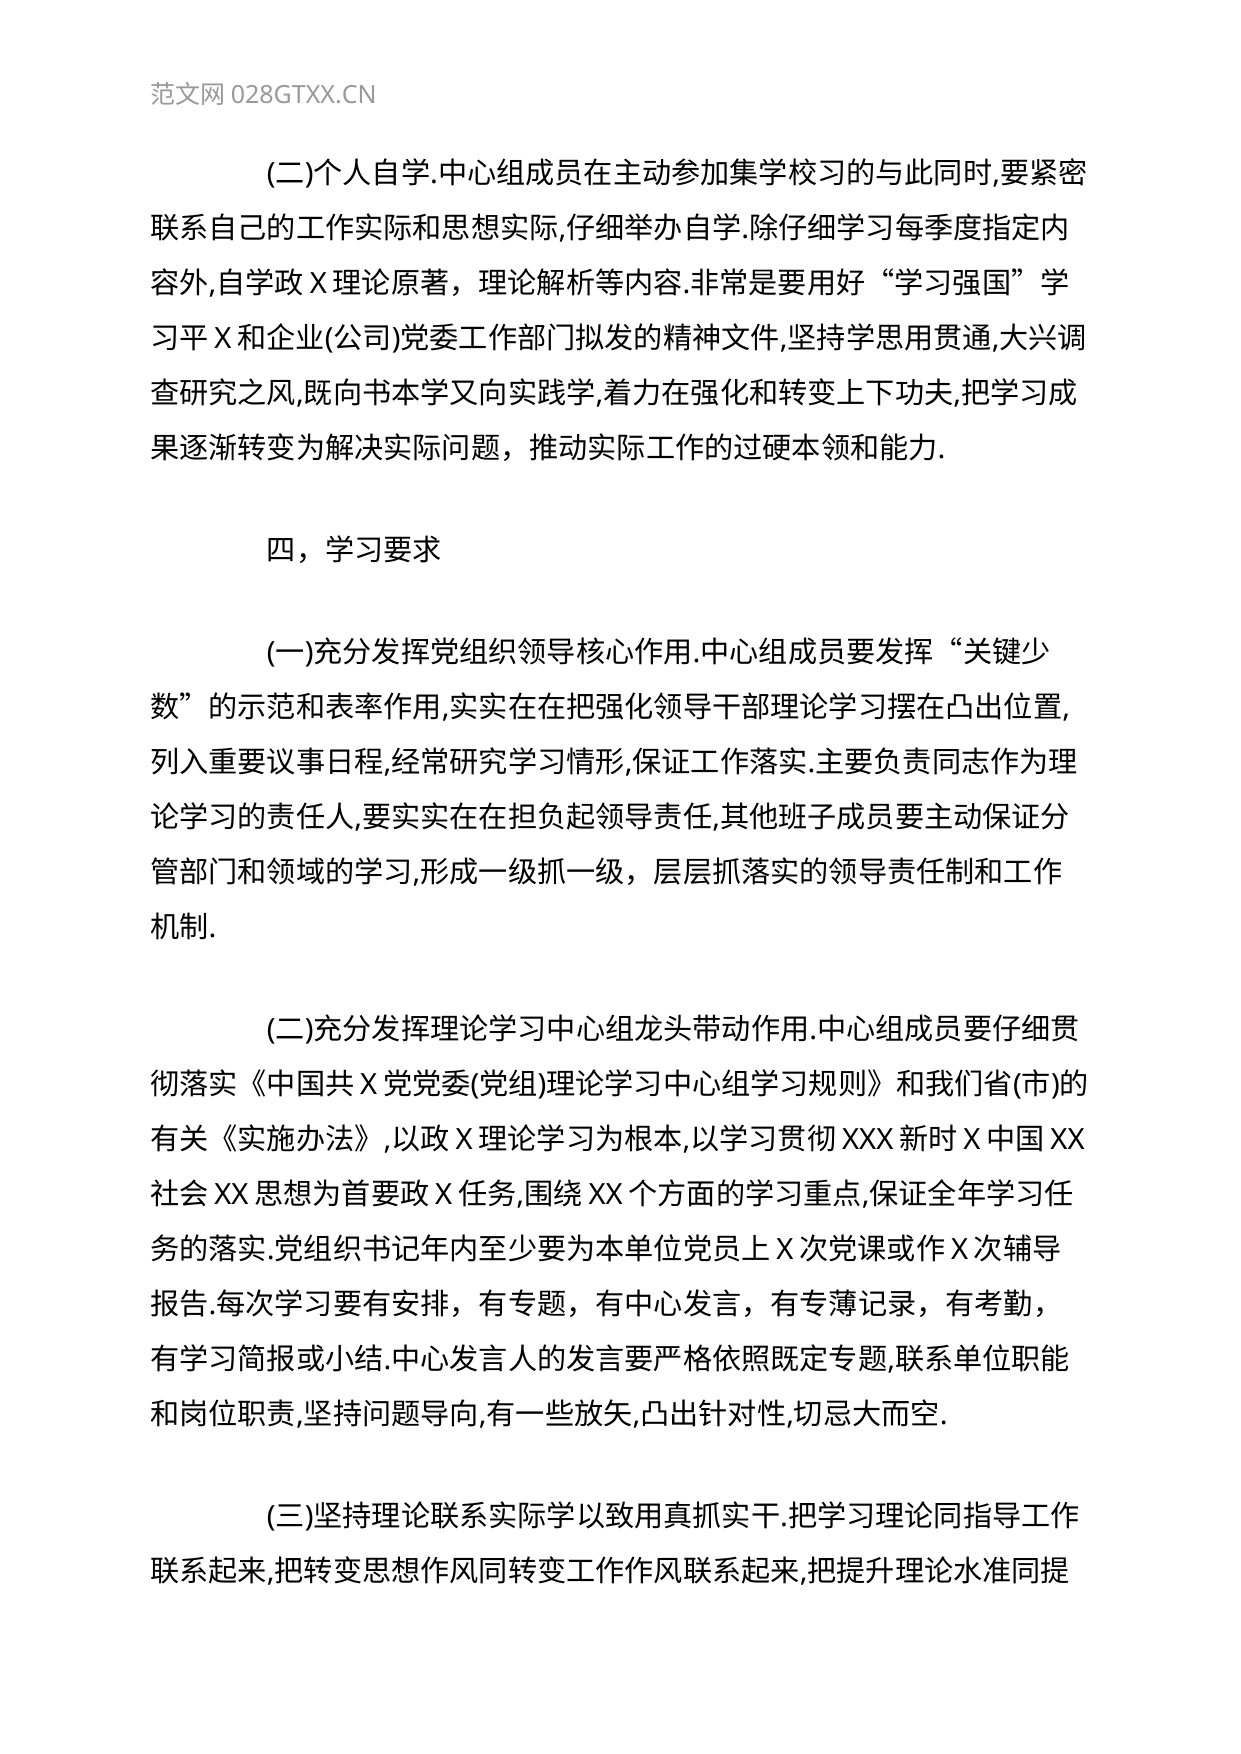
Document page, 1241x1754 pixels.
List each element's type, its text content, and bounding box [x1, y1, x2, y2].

text (二)个人自学.中心组成员在主动参加集学校习的与此同时,要紧密联系自己的工作实际和思想实际,仔细举办自学.除仔细学习每季度指定内容外,自学政X理论原著，理论解析等内容.非常是要用好“学习强国”学习平X和企业(公司)党委工作部门拟发的精神文件,坚持学思用贯通,大兴调查研究之风,既向书本学又向实践学,着力在强化和转变上下功夫,把学习成果逐渐转变为解决实际问题，推动实际工作的过硬本领和能力. [150, 150, 1090, 467]
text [150, 1493, 1090, 1590]
text (一)充分发挥党组织领导核心作用.中心组成员要发挥“关键少数”的示范和表率作用,实实在在把强化领导干部理论学习摆在凸出位置,列入重要议事日程,经常研究学习情形,保证工作落实.主要负责同志作为理论学习的责任人,要实实在在担负起领导责任,其他班子成员要主动保证分管部门和领域的学习,形成一级抓一级，层层抓落实的领导责任制和工作机制. [150, 629, 1090, 946]
text 四，学习要求 [150, 527, 1090, 569]
text (二)充分发挥理论学习中心组龙头带动作用.中心组成员要仔细贯彻落实《中国共X党党委(党组)理论学习中心组学习规则》和我们省(市)的有关《实施办法》,以政X理论学习为根本,以学习贯彻XXX新时X中国XX社会XX思想为首要政X任务,围绕XX个方面的学习重点,保证全年学习任务的落实.党组织书记年内至少要为本单位党员上X次党课或作X次辅导报告.每次学习要有安排，有专题，有中心发言，有专薄记录，有考勤，有学习简报或小结.中心发言人的发言要严格依照既定专题,联系单位职能和岗位职责,坚持问题导向,有一些放矢,凸出针对性,切忌大而空. [150, 1006, 1090, 1433]
